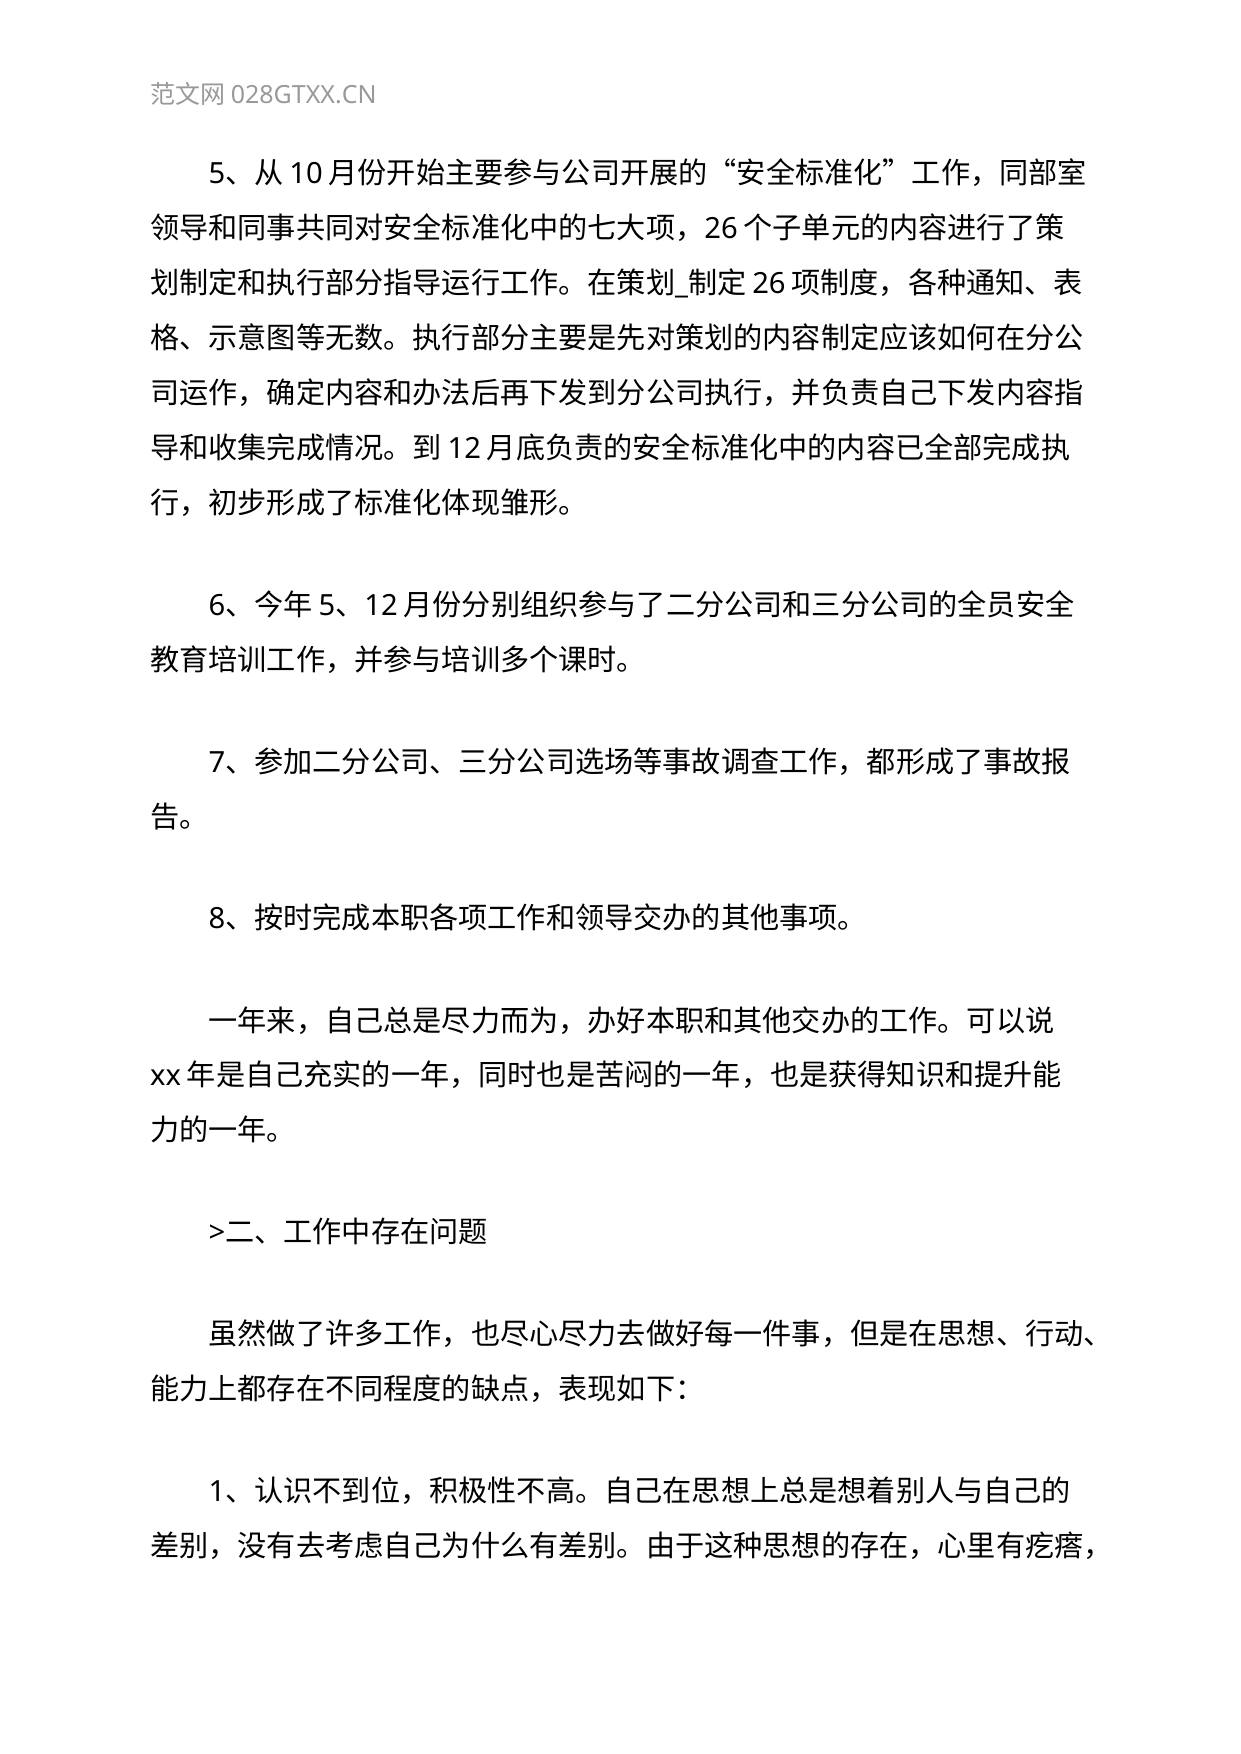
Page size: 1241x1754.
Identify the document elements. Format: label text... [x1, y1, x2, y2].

text 5、从10月份开始主要参与公司开展的“安全标准化”工作，同部室领导和同事共同对安全标准化中的七大项，26个子单元的内容进行了策划制定和执行部分指导运行工作。在策划_制定26项制度，各种通知、表格、示意图等无数。执行部分主要是先对策划的内容制定应该如何在分公司运作，确定内容和办法后再下发到分公司执行，并负责自己下发内容指导和收集完成情况。到12月底负责的安全标准化中的内容已全部完成执行，初步形成了标准化体现雏形。 [150, 150, 1090, 522]
text >二、工作中存在问题 [150, 1209, 1090, 1251]
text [150, 1467, 1090, 1565]
text 7、参加二分公司、三分公司选场等事故调查工作，都形成了事故报告。 [150, 738, 1090, 836]
text 6、今年5、12月份分别组织参与了二分公司和三分公司的全员安全教育培训工作，并参与培训多个课时。 [150, 582, 1090, 679]
text 一年来，自己总是尽力而为，办好本职和其他交办的工作。可以说xx年是自己充实的一年，同时也是苦闷的一年，也是获得知识和提升能力的一年。 [150, 997, 1090, 1149]
text 虽然做了许多工作，也尽心尽力去做好每一件事，但是在思想、行动、能力上都存在不同程度的缺点，表现如下： [150, 1311, 1090, 1408]
text 8、按时完成本职各项工作和领导交办的其他事项。 [150, 895, 1090, 937]
